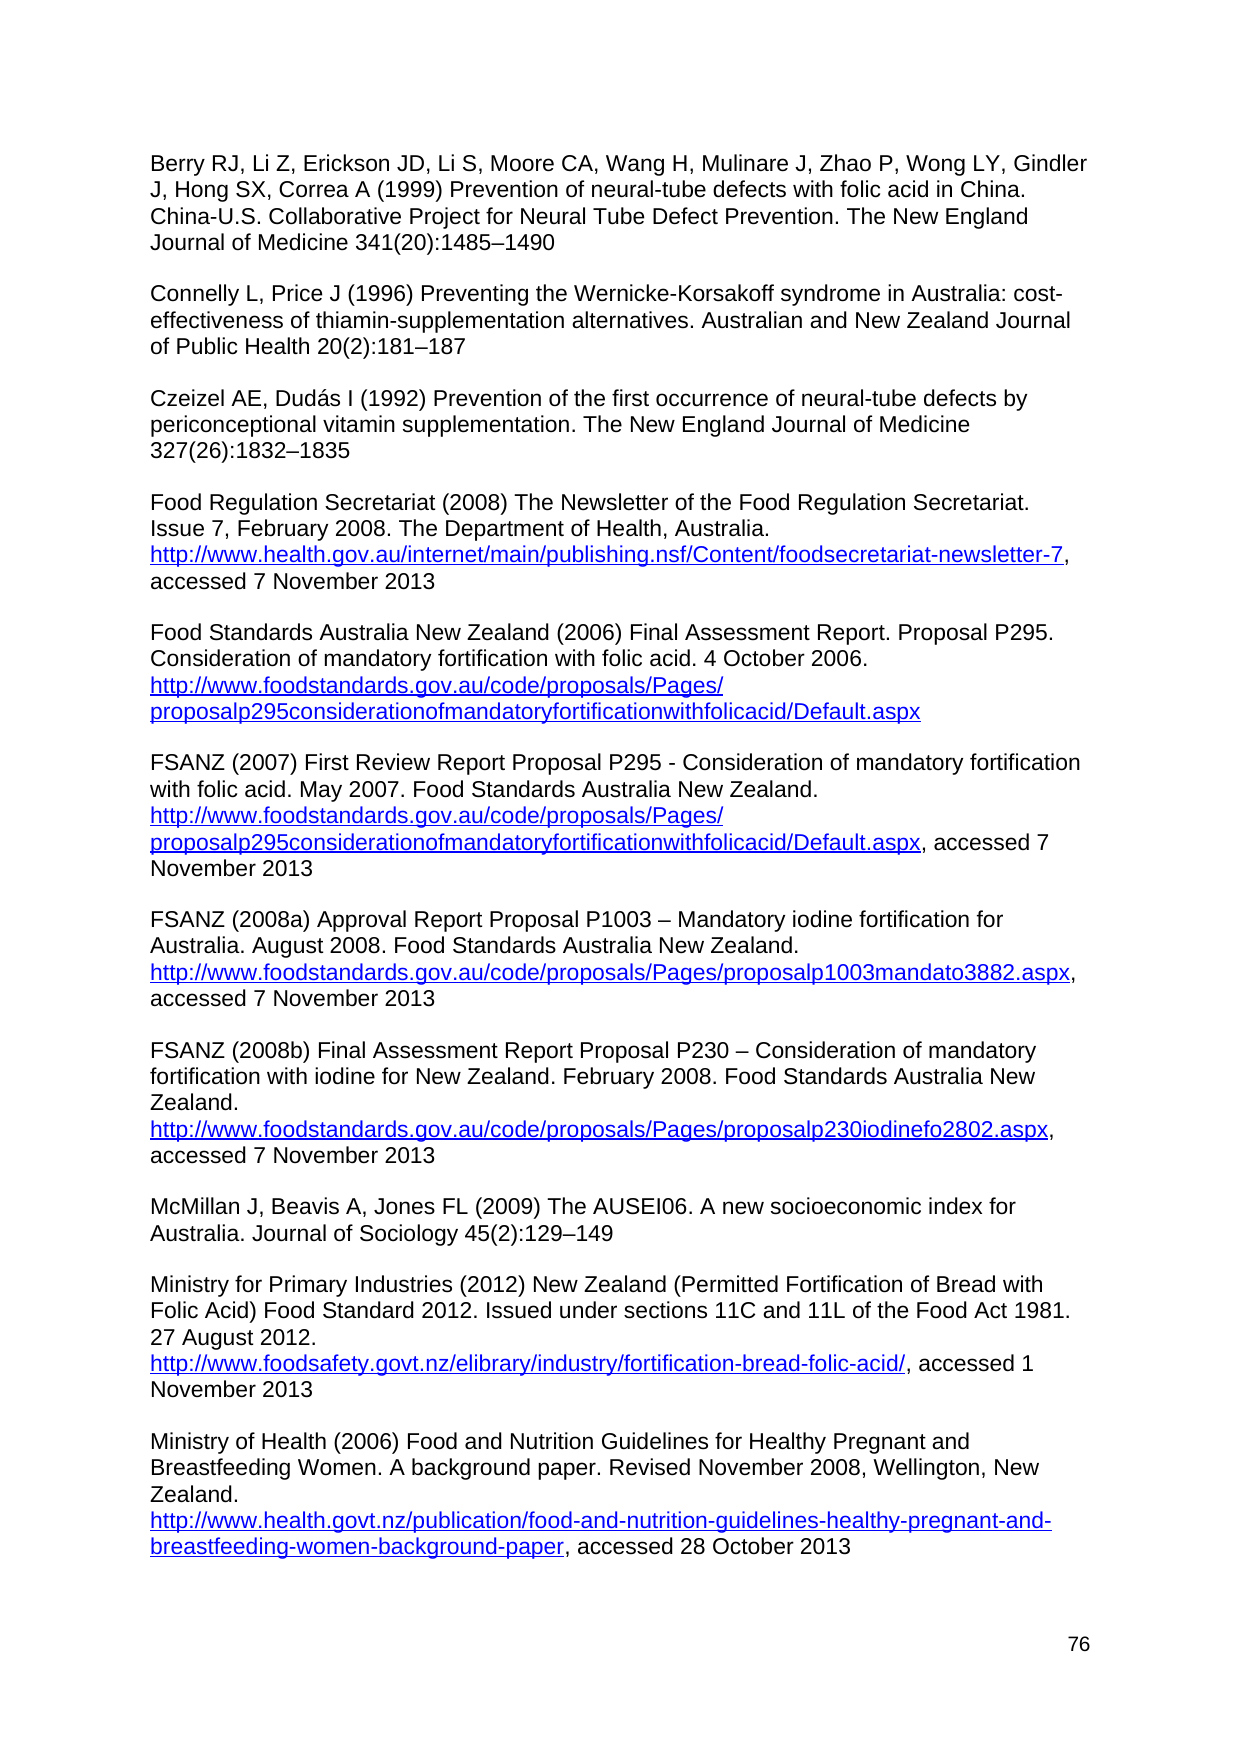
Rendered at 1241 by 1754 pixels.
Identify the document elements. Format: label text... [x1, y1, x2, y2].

text http://www.foodsafety.govt.nz/elibrary/industry/fortification-bread-folic-acid/, accessed 1 November 2013 [150, 1350, 1090, 1403]
text Food Regulation Secretariat (2008) The Newsletter of the Food Regulation Secretariat. Issue 7, February 2008. The Department of Health, Australia. [150, 488, 1090, 541]
text http://www.health.gov.au/internet/main/publishing.nsf/Content/foodsecretariat-newsletter-7, accessed 7 November 2013 [150, 541, 1090, 594]
text http://www.foodstandards.gov.au/code/proposals/Pages/proposalp230iodinefo2802.aspx, accessed 7 November 2013 [150, 1116, 1090, 1168]
text http://www.foodstandards.gov.au/code/proposals/Pages/proposalp295considerationofmandatoryfortificationwithfolicacid/Default.aspx [150, 672, 1090, 724]
text Czeizel AE, Dudás I (1992) Prevention of the first occurrence of neural-tube defects by periconceptional vitamin supplementation. The New England Journal of Medicine 327(26):1832–1835 [150, 384, 1090, 463]
text http://www.foodstandards.gov.au/code/proposals/Pages/proposalp1003mandato3882.aspx, accessed 7 November 2013 [150, 959, 1090, 1012]
text FSANZ (2008b) Final Assessment Report Proposal P230 – Consideration of mandatory fortification with iodine for New Zealand. February 2008. Food Standards Australia New Zealand. [150, 1037, 1090, 1116]
text Ministry for Primary Industries (2012) New Zealand (Permitted Fortification of Bread with Folic Acid) Food Standard 2012. Issued under sections 11C and 11L of the Food Act 1981. 27 August 2012. [150, 1271, 1090, 1350]
text Berry RJ, Li Z, Erickson JD, Li S, Moore CA, Wang H, Mulinare J, Zhao P, Wong LY, Gindler J, Hong SX, Correa A (1999) Prevention of neural-tube defects with folic acid in China. China-U.S. Collaborative Project for Neural Tube Defect Prevention. The New England Journal of Medicine 341(20):1485–1490 [150, 150, 1090, 255]
text Connelly L, Price J (1996) Preventing the Wernicke-Korsakoff syndrome in Australia: cost-effectiveness of thiamin-supplementation alternatives. Australian and New Zealand Journal of Public Health 20(2):181–187 [150, 280, 1090, 359]
text http://www.foodstandards.gov.au/code/proposals/Pages/proposalp295considerationofmandatoryfortificationwithfolicacid/Default.aspx, accessed 7 November 2013 [150, 802, 1090, 881]
text Ministry of Health (2006) Food and Nutrition Guidelines for Healthy Pregnant and Breastfeeding Women. A background paper. Revised November 2008, Wellington, New Zealand. [150, 1428, 1090, 1507]
text FSANZ (2007) First Review Report Proposal P295 - Consideration of mandatory fortification with folic acid. May 2007. Food Standards Australia New Zealand. [150, 749, 1090, 802]
text McMillan J, Beavis A, Jones FL (2009) The AUSEI06. A new socioeconomic index for Australia. Journal of Sociology 45(2):129–149 [150, 1193, 1090, 1246]
text http://www.health.govt.nz/publication/food-and-nutrition-guidelines-healthy-pregnant-and-breastfeeding-women-background-paper, accessed 28 October 2013 [150, 1507, 1090, 1559]
text FSANZ (2008a) Approval Report Proposal P1003 – Mandatory iodine fortification for Australia. August 2008. Food Standards Australia New Zealand. [150, 906, 1090, 959]
text Food Standards Australia New Zealand (2006) Final Assessment Report. Proposal P295. Consideration of mandatory fortification with folic acid. 4 October 2006. [150, 619, 1090, 672]
